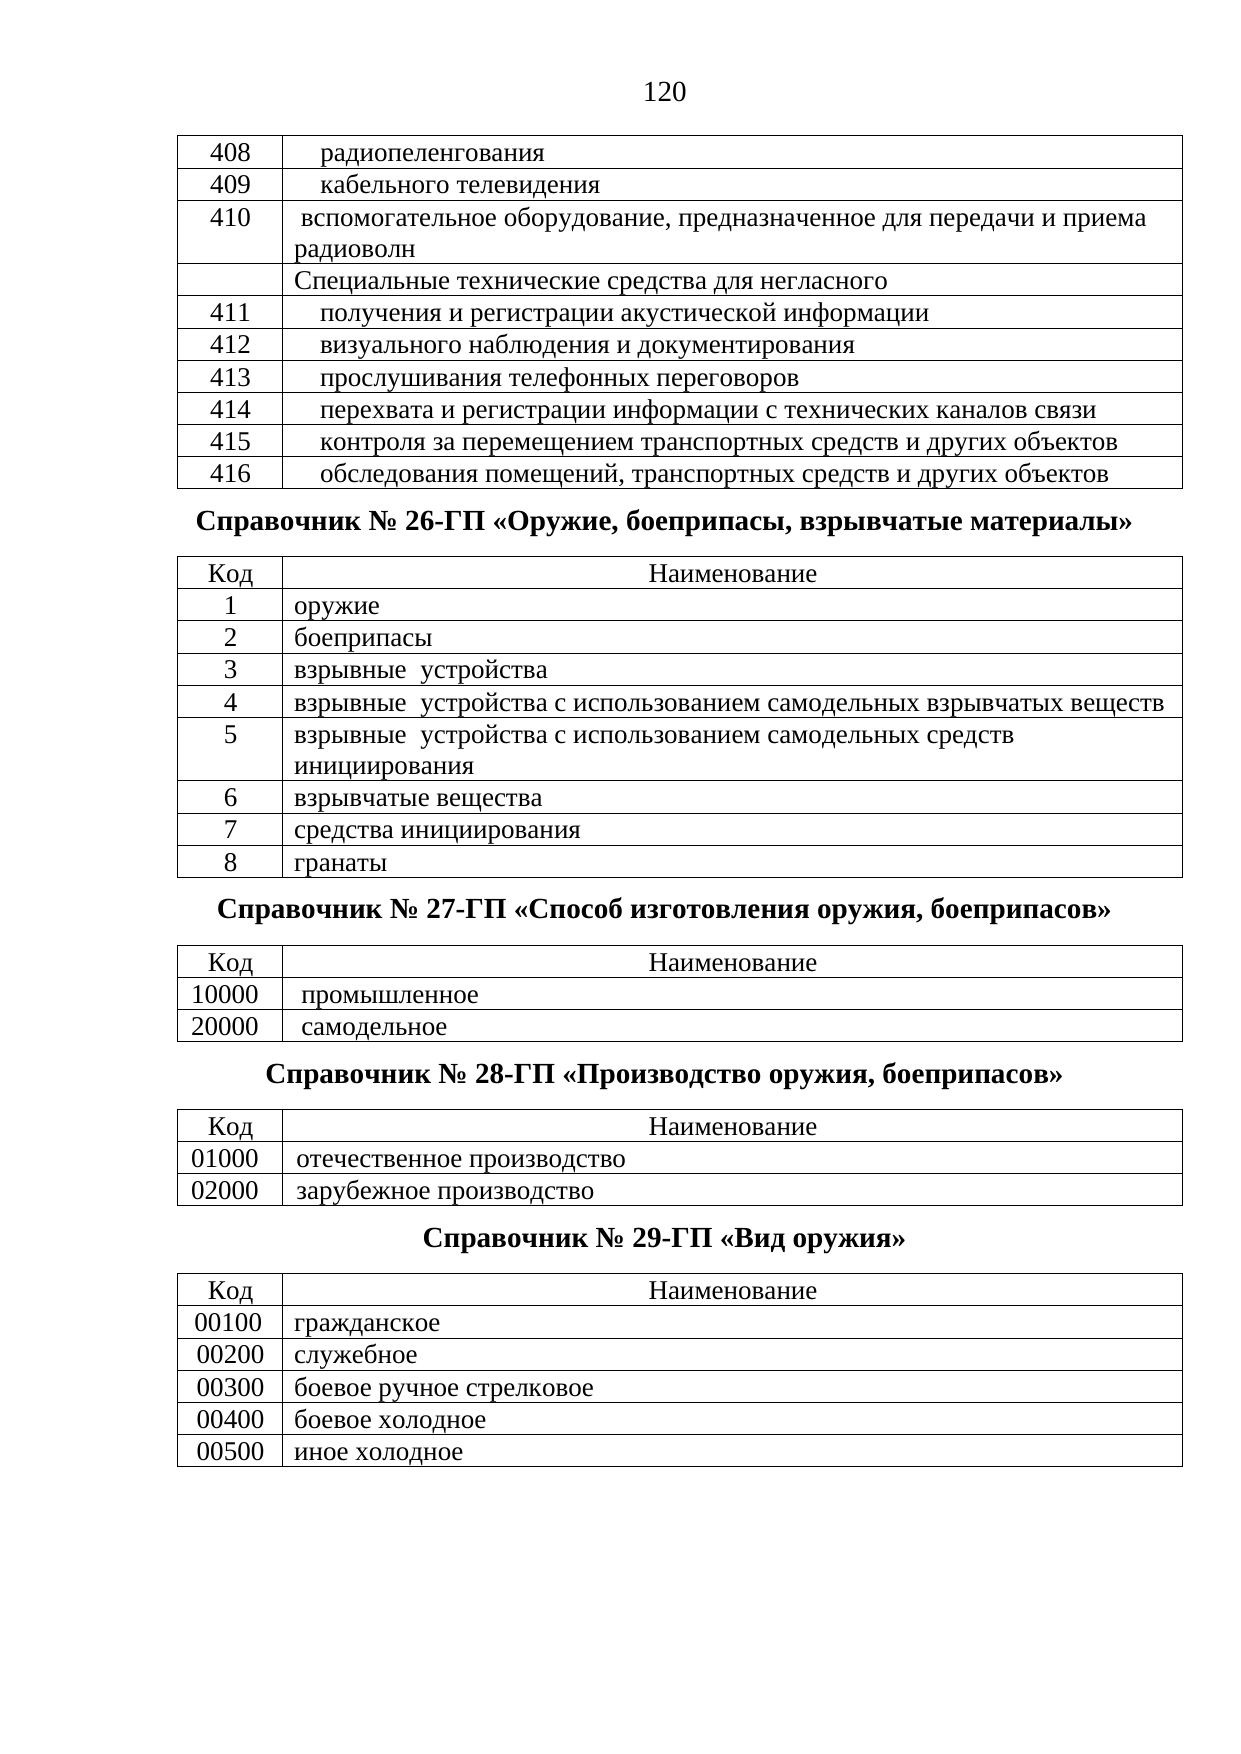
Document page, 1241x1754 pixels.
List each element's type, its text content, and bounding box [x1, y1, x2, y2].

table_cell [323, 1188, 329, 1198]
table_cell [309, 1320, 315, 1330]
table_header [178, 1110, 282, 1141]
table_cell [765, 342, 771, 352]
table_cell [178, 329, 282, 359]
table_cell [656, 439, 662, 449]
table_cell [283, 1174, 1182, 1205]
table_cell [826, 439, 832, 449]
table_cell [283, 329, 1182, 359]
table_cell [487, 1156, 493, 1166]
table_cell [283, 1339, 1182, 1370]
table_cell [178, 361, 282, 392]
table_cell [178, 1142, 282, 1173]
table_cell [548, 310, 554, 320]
text Справочник № 26-ГП «Оружие, боеприпасы, взрывчатые материалы» [177, 510, 1152, 535]
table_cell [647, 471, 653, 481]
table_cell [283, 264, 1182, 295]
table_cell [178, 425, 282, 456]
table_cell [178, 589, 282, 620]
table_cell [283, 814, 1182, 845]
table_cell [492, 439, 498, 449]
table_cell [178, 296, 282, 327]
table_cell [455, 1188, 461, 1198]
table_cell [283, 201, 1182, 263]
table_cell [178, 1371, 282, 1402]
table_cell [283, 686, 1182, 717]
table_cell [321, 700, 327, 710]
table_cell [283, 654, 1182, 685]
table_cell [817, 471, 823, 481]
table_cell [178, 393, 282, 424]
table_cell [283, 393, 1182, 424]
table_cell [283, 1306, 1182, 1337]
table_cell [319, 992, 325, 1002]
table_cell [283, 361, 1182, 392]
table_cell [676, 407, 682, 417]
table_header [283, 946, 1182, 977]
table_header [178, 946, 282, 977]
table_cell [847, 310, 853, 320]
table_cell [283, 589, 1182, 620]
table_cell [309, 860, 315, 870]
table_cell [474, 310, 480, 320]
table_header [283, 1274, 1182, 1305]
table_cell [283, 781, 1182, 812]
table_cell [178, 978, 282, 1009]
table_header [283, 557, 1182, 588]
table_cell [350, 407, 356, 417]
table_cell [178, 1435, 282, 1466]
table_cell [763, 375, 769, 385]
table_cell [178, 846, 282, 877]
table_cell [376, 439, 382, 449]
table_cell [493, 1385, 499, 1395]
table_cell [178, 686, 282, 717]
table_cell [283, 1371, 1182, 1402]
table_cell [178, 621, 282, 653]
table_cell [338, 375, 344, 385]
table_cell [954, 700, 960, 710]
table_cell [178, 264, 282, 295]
text Справочник № 28-ГП «Производство оружия, боеприпасов» [177, 1063, 1152, 1088]
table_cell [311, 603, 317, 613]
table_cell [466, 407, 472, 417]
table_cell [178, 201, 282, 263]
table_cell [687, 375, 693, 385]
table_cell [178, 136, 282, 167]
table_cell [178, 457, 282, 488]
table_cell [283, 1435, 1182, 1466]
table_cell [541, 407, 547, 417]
text Справочник № 27-ГП «Способ изготовления оружия, боеприпасов» [177, 899, 1152, 924]
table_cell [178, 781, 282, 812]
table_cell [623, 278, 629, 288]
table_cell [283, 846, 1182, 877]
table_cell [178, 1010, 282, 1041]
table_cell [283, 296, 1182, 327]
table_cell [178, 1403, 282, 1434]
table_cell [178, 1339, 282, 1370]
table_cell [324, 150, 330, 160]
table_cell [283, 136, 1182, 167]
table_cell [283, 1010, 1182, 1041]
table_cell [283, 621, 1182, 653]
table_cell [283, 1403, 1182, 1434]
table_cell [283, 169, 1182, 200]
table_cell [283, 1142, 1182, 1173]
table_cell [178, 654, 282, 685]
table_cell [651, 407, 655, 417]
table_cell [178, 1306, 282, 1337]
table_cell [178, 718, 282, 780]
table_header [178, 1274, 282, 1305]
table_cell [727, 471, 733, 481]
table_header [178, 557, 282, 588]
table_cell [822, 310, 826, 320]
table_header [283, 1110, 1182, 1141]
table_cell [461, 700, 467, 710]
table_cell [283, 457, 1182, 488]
text Справочник № 29-ГП «Вид оружия» [177, 1227, 1152, 1252]
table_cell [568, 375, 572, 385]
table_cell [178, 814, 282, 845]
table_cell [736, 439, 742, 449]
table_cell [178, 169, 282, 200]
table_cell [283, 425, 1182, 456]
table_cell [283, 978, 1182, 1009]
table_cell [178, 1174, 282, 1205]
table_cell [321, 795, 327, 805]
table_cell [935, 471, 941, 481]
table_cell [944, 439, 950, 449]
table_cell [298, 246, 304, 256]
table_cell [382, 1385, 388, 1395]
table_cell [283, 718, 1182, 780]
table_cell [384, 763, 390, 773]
